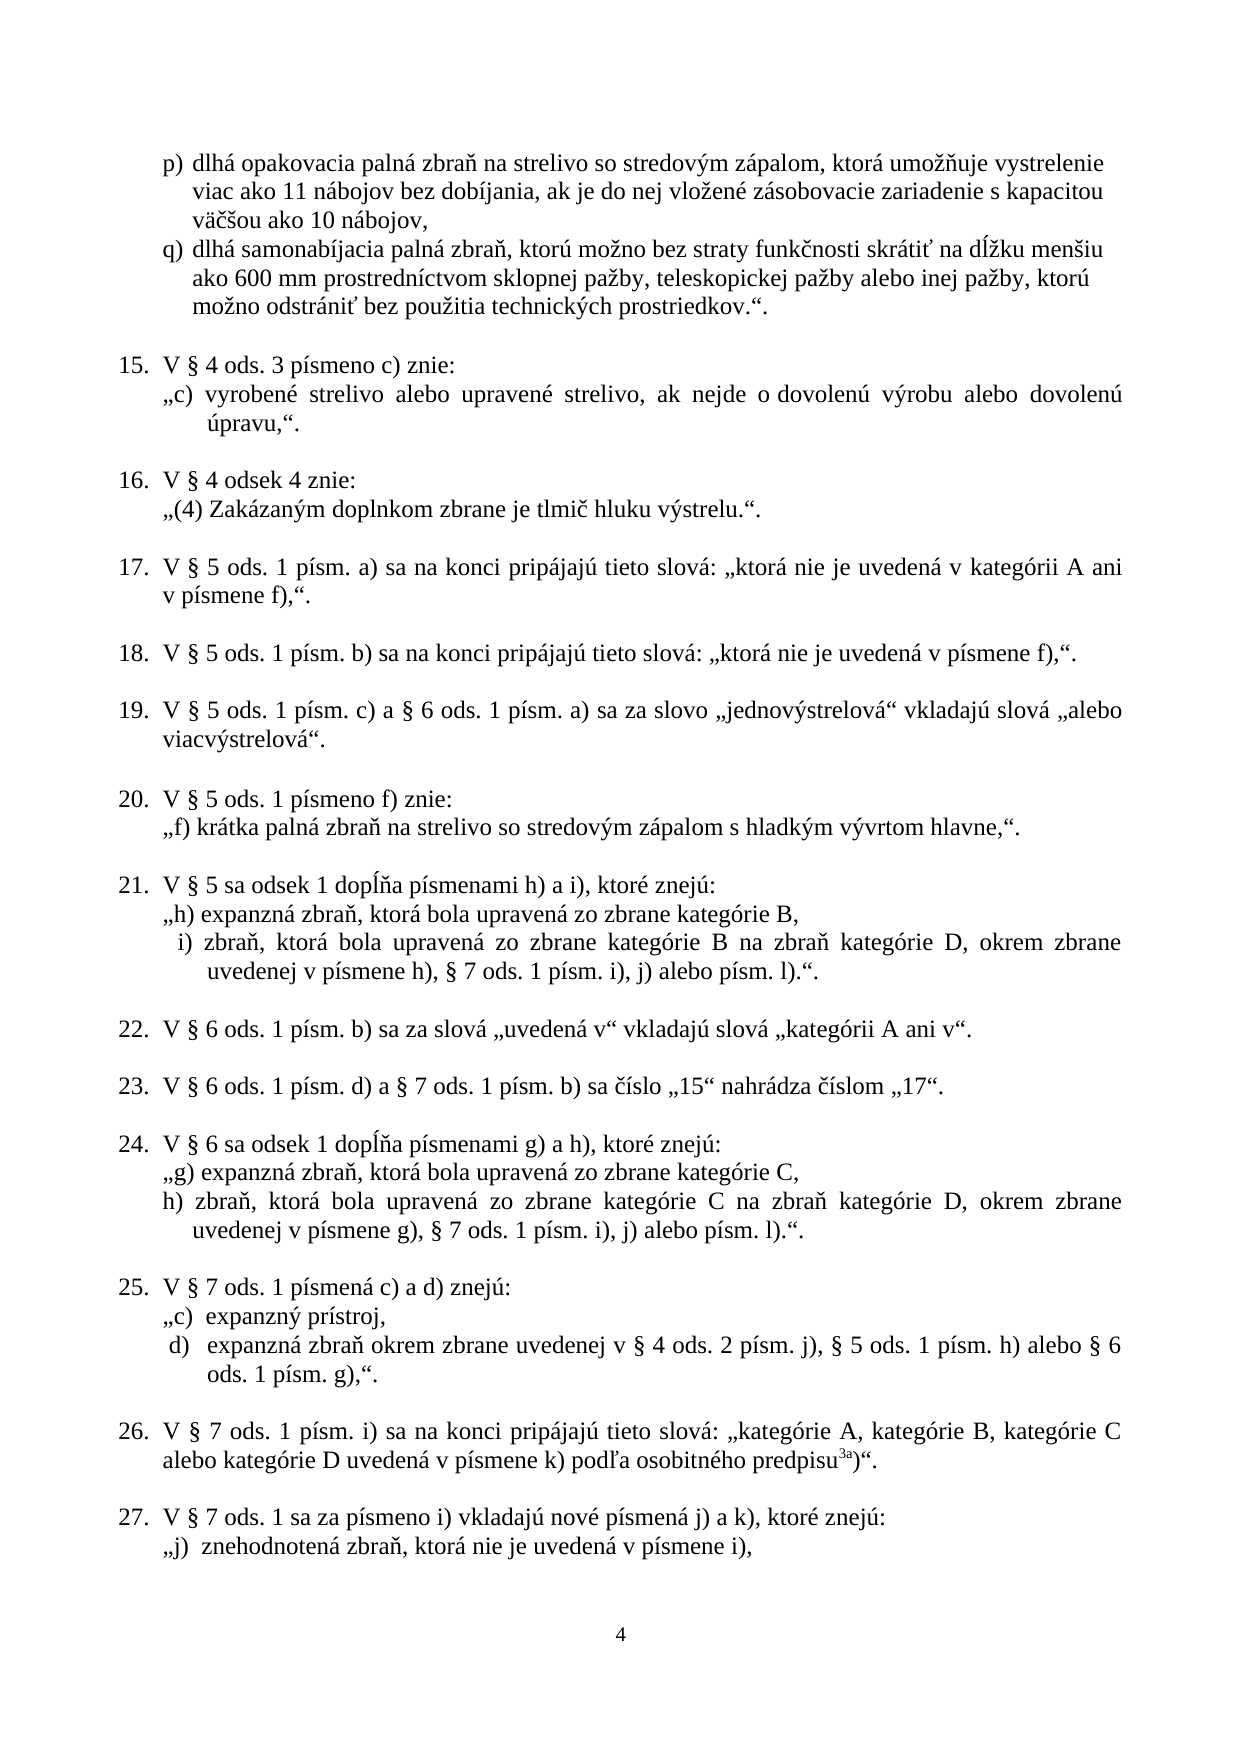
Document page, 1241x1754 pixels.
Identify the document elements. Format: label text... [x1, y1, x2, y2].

list V § 4 odsek 4 znie: [118, 466, 1123, 494]
list V § 6 ods. 1 písm. d) a § 7 ods. 1 písm. b) sa číslo „15“ nahrádza číslom „17“. [118, 1071, 1123, 1100]
list V § 5 ods. 1 písm. b) sa na konci pripájajú tieto slová: „ktorá nie je uvedená v písmene f),“. [118, 638, 1123, 667]
list V § 5 ods. 1 písm. a) sa na konci pripájajú tieto slová: „ktorá nie je uvedená v kategórii A ani v písmene f),“. [118, 552, 1123, 609]
list „c) expanzný prístroj, [162, 1301, 1123, 1330]
text „c) vyrobené strelivo alebo upravené strelivo, ak nejde o dovolenú výrobu alebo dovolenú úpravu,“. [162, 379, 1123, 437]
list V § 7 ods. 1 písmená c) a d) znejú: [118, 1272, 1123, 1301]
list „h) expanzná zbraň, ktorá bola upravená zo zbrane kategórie B, [162, 899, 1123, 927]
list V § 5 ods. 1 písmeno f) znie: [118, 784, 1123, 812]
list p) dlhá opakovacia palná zbraň na strelivo so stredovým zápalom, ktorá umožňuje vystrelenie viac ako 11 nábojov bez dobíjania, ak je do nej vložené zásobovacie zariadenie s kapacitou väčšou ako 10 nábojov, [162, 148, 1123, 234]
list d) expanzná zbraň okrem zbrane uvedenej v § 4 ods. 2 písm. j), § 5 ods. 1 písm. h) alebo § 6 ods. 1 písm. g),“. [162, 1330, 1123, 1387]
list V § 5 sa odsek 1 dopĺňa písmenami h) a i), ktoré znejú: [118, 870, 1123, 899]
list V § 5 ods. 1 písm. c) a § 6 ods. 1 písm. a) sa za slovo „jednovýstrelová“ vkladajú slová „alebo viacvýstrelová“. [118, 696, 1123, 753]
list q) dlhá samonabíjacia palná zbraň, ktorú možno bez straty funkčnosti skrátiť na dĺžku menšiu ako 600 mm prostredníctvom sklopnej pažby, teleskopickej pažby alebo inej pažby, ktorú možno odstrániť bez použitia technických prostriedkov.“. [162, 234, 1123, 320]
list V § 4 ods. 3 písmeno c) znie: [118, 351, 1123, 379]
text „g) expanzná zbraň, ktorá bola upravená zo zbrane kategórie C, [162, 1157, 1123, 1186]
list V § 7 ods. 1 písm. i) sa na konci pripájajú tieto slová: „kategórie A, kategórie B, kategórie C alebo kategórie D uvedená v písmene k) podľa osobitného predpisu3a)“. [118, 1416, 1123, 1474]
list V § 6 ods. 1 písm. b) sa za slová „uvedená v“ vkladajú slová „kategórii A ani v“. [118, 1014, 1123, 1042]
list „f) krátka palná zbraň na strelivo so stredovým zápalom s hladkým vývrtom hlavne,“. [162, 812, 1123, 841]
list „(4) Zakázaným doplnkom zbrane je tlmič hluku výstrelu.“. [162, 494, 1123, 523]
list „j) znehodnotená zbraň, ktorá nie je uvedená v písmene i), [162, 1531, 1123, 1560]
list i) zbraň, ktorá bola upravená zo zbrane kategórie B na zbraň kategórie D, okrem zbrane uvedenej v písmene h), § 7 ods. 1 písm. i), j) alebo písm. l).“. [177, 927, 1123, 985]
list V § 7 ods. 1 sa za písmeno i) vkladajú nové písmená j) a k), ktoré znejú: [118, 1502, 1123, 1531]
list V § 6 sa odsek 1 dopĺňa písmenami g) a h), ktoré znejú: [118, 1129, 1123, 1157]
text h) zbraň, ktorá bola upravená zo zbrane kategórie C na zbraň kategórie D, okrem zbrane uvedenej v písmene g), § 7 ods. 1 písm. i), j) alebo písm. l).“. [162, 1186, 1123, 1244]
